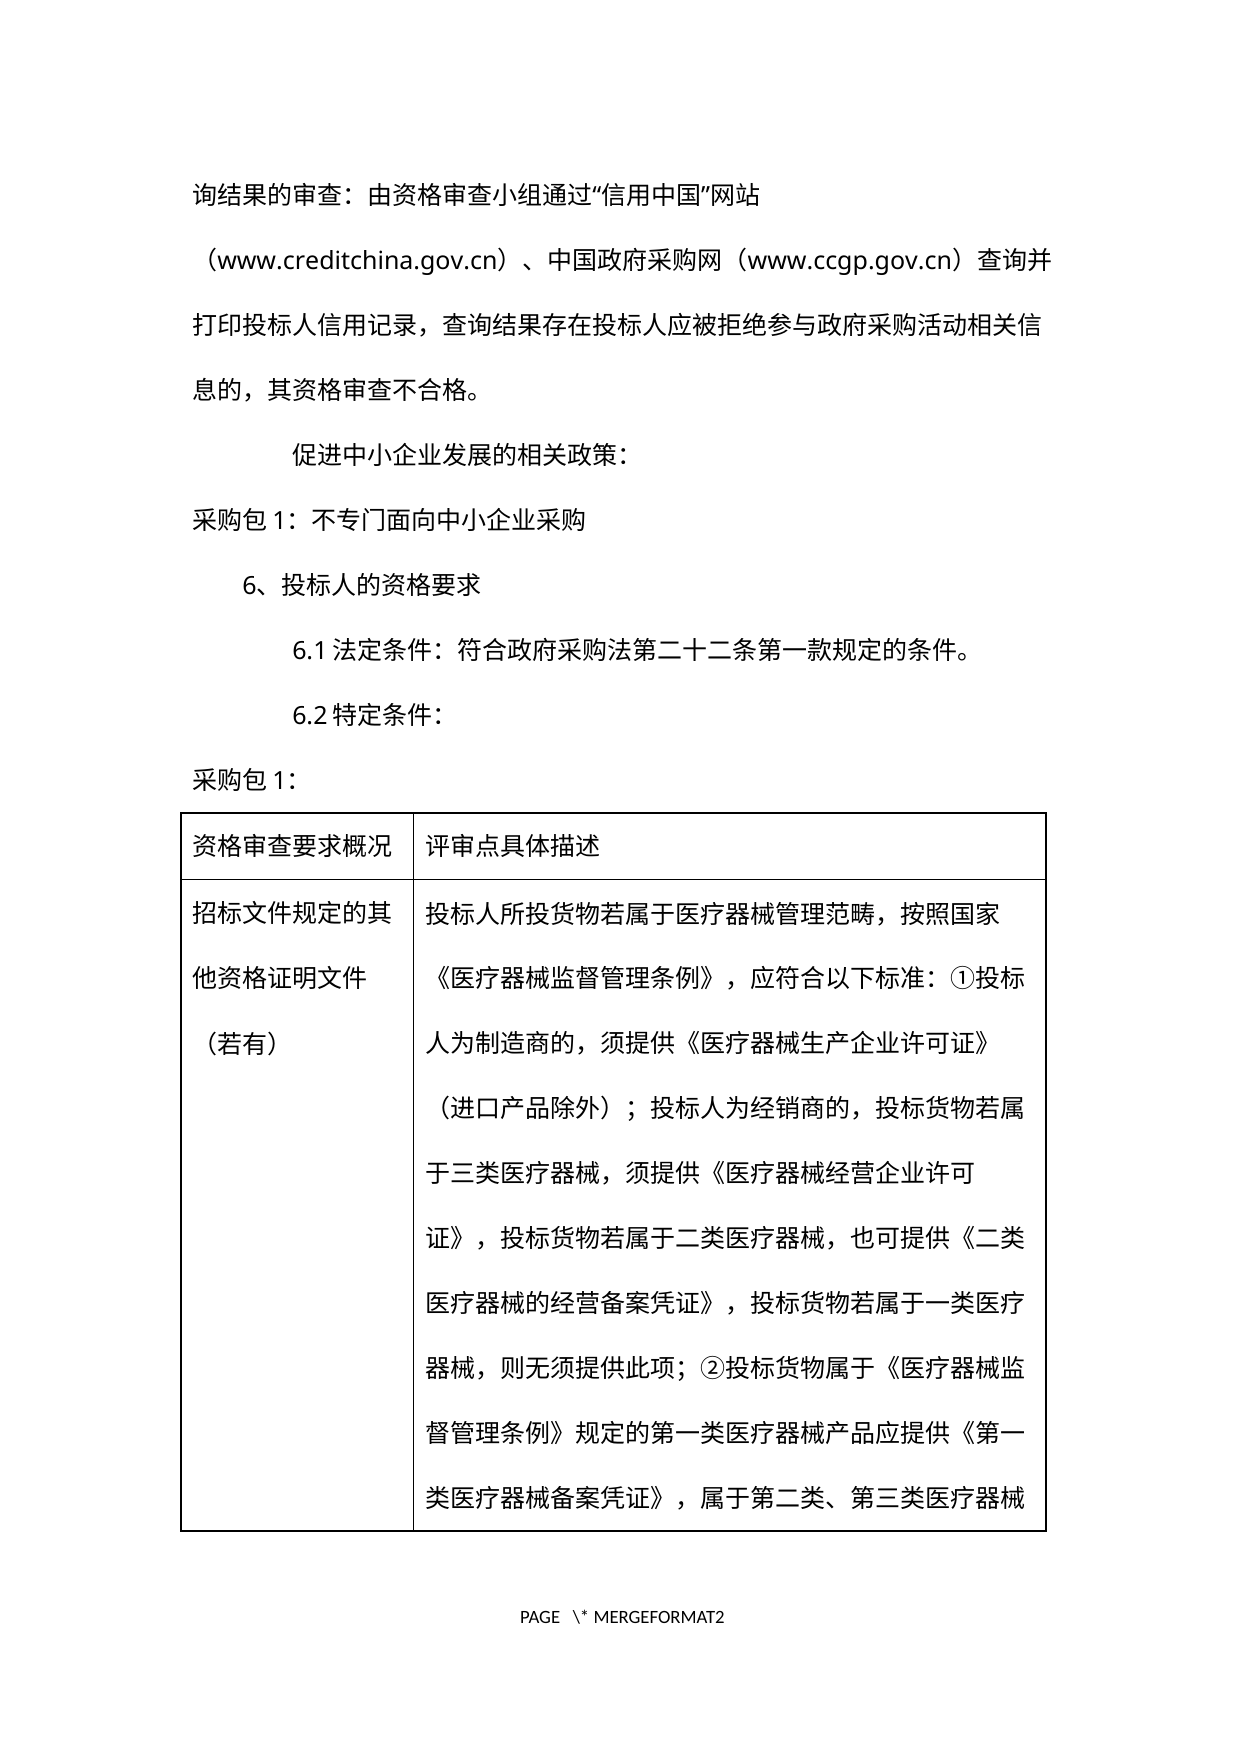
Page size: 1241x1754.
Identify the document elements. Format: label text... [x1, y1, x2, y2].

text 采购包1： [192, 747, 1053, 812]
table_header 资格审查要求概况 [182, 814, 413, 878]
text 6.2特定条件： [192, 682, 1053, 747]
text 6.1法定条件：符合政府采购法第二十二条第一款规定的条件。 [192, 617, 1053, 682]
text 促进中小企业发展的相关政策： [192, 422, 1053, 487]
table_cell 招标文件规定的其他资格证明文件（若有） [182, 880, 413, 1530]
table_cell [414, 880, 1045, 1530]
text 6、投标人的资格要求 [192, 552, 1053, 617]
text 采购包1：不专门面向中小企业采购 [192, 487, 1053, 552]
table_header 评审点具体描述 [414, 814, 1045, 878]
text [192, 162, 1053, 422]
